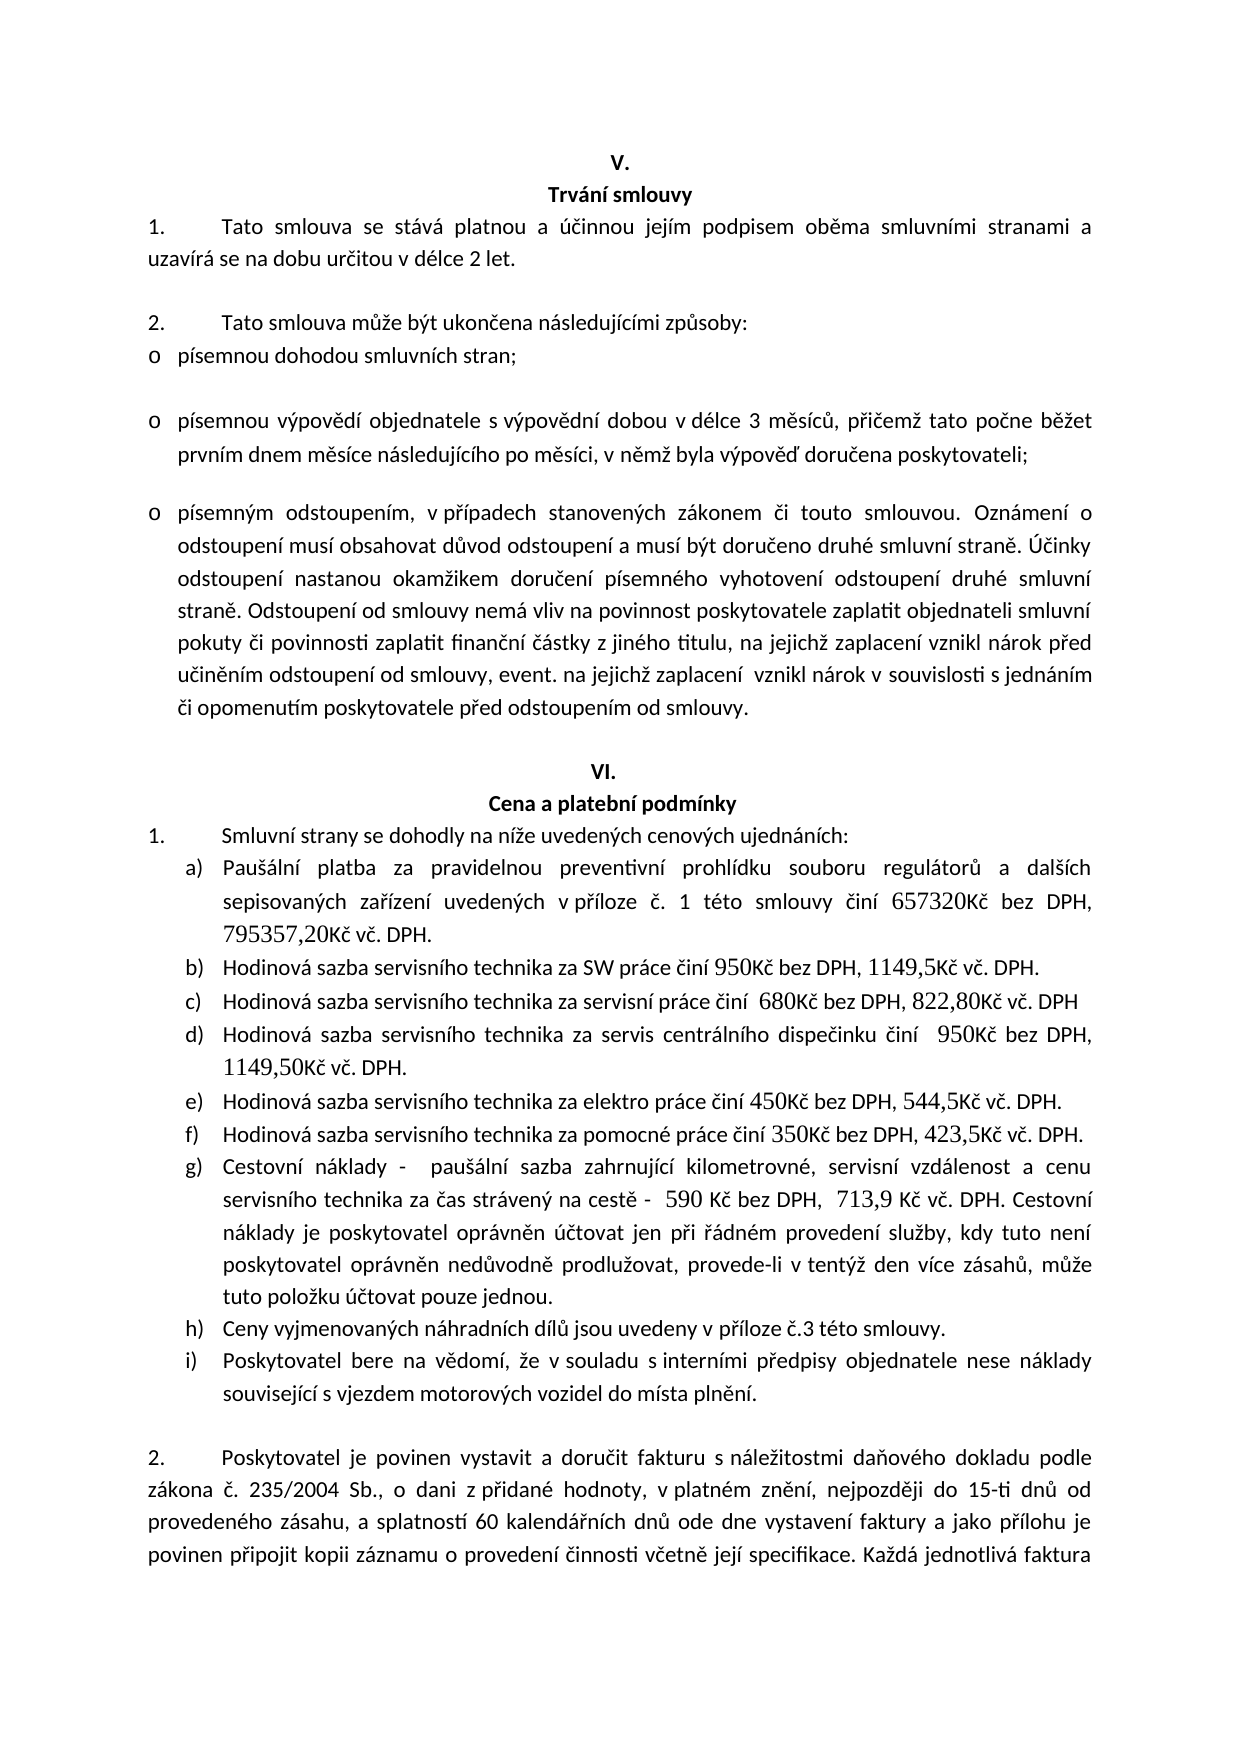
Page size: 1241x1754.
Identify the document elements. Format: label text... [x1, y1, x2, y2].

list Hodinová sazba servisního technika za pomocné práce činí Kč bez DPH, Kč vč. DPH. [185, 1119, 1093, 1148]
list 1. Tato smlouva se stává platnou a účinnou jejím podpisem oběma smluvními stranami a uzavírá se na dobu určitou v délce 2 let. [148, 212, 1093, 272]
text Trvání smlouvy [148, 180, 1093, 208]
list Hodinová sazba servisního technika za servis centrálního dispečinku činí Kč bez DPH, Kč vč. DPH. [185, 1019, 1093, 1081]
list Paušální platba za pravidelnou preventivní prohlídku souboru regulátorů a dalších sepisovaných zařízení uvedených v příloze č. 1 této smlouvy činí Kč bez DPH, Kč vč. DPH. [185, 853, 1093, 948]
list písemnou dohodou smluvních stran; [148, 341, 1093, 370]
list Cestovní náklady - paušální sazba zahrnující kilometrovné, servisní vzdálenost a cenu servisního technika za čas strávený na cestě - Kč bez DPH, Kč vč. DPH. Cestovní náklady je poskytovatel oprávněn účtovat jen při řádném provedení služby, kdy tuto není poskytovatel oprávněn nedůvodně prodlužovat, provede-li v tentýž den více zásahů, může tuto položku účtovat pouze jednou. [185, 1152, 1093, 1310]
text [148, 1443, 1093, 1568]
text VI. [133, 757, 1093, 785]
list Hodinová sazba servisního technika za elektro práce činí Kč bez DPH, Kč vč. DPH. [185, 1086, 1093, 1115]
text Cena a platební podmínky [133, 789, 1093, 817]
list Hodinová sazba servisního technika za SW práce činí Kč bez DPH, Kč vč. DPH. [185, 952, 1093, 981]
list Hodinová sazba servisního technika za servisní práce činí Kč bez DPH, Kč vč. DPH [185, 986, 1093, 1015]
text V. [148, 148, 1093, 176]
list Poskytovatel bere na vědomí, že v souladu s interními předpisy objednatele nese náklady související s vjezdem motorových vozidel do místa plnění. [185, 1347, 1093, 1407]
text 1. Smluvní strany se dohodly na níže uvedených cenových ujednáních: [148, 821, 1093, 849]
list 2. Tato smlouva může být ukončena následujícími způsoby: [148, 308, 1093, 337]
list písemnou výpovědí objednatele s výpovědní dobou v délce 3 měsíců, přičemž tato počne běžet prvním dnem měsíce následujícího po měsíci, v němž byla výpověď doručena poskytovateli; [148, 406, 1093, 468]
list písemným odstoupením, v případech stanovených zákonem či touto smlouvou. Oznámení o odstoupení musí obsahovat důvod odstoupení a musí být doručeno druhé smluvní straně. Účinky odstoupení nastanou okamžikem doručení písemného vyhotovení odstoupení druhé smluvní straně. Odstoupení od smlouvy nemá vliv na povinnost poskytovatele zaplatit objednateli smluvní pokuty či povinnosti zaplatit finanční částky z jiného titulu, na jejichž zaplacení vznikl nárok před učiněním odstoupení od smlouvy, event. na jejichž zaplacení vznikl nárok v souvislosti s jednáním či opomenutím poskytovatele před odstoupením od smlouvy. [148, 498, 1093, 721]
list Ceny vyjmenovaných náhradních dílů jsou uvedeny v příloze č.3 této smlouvy. [185, 1314, 1093, 1342]
